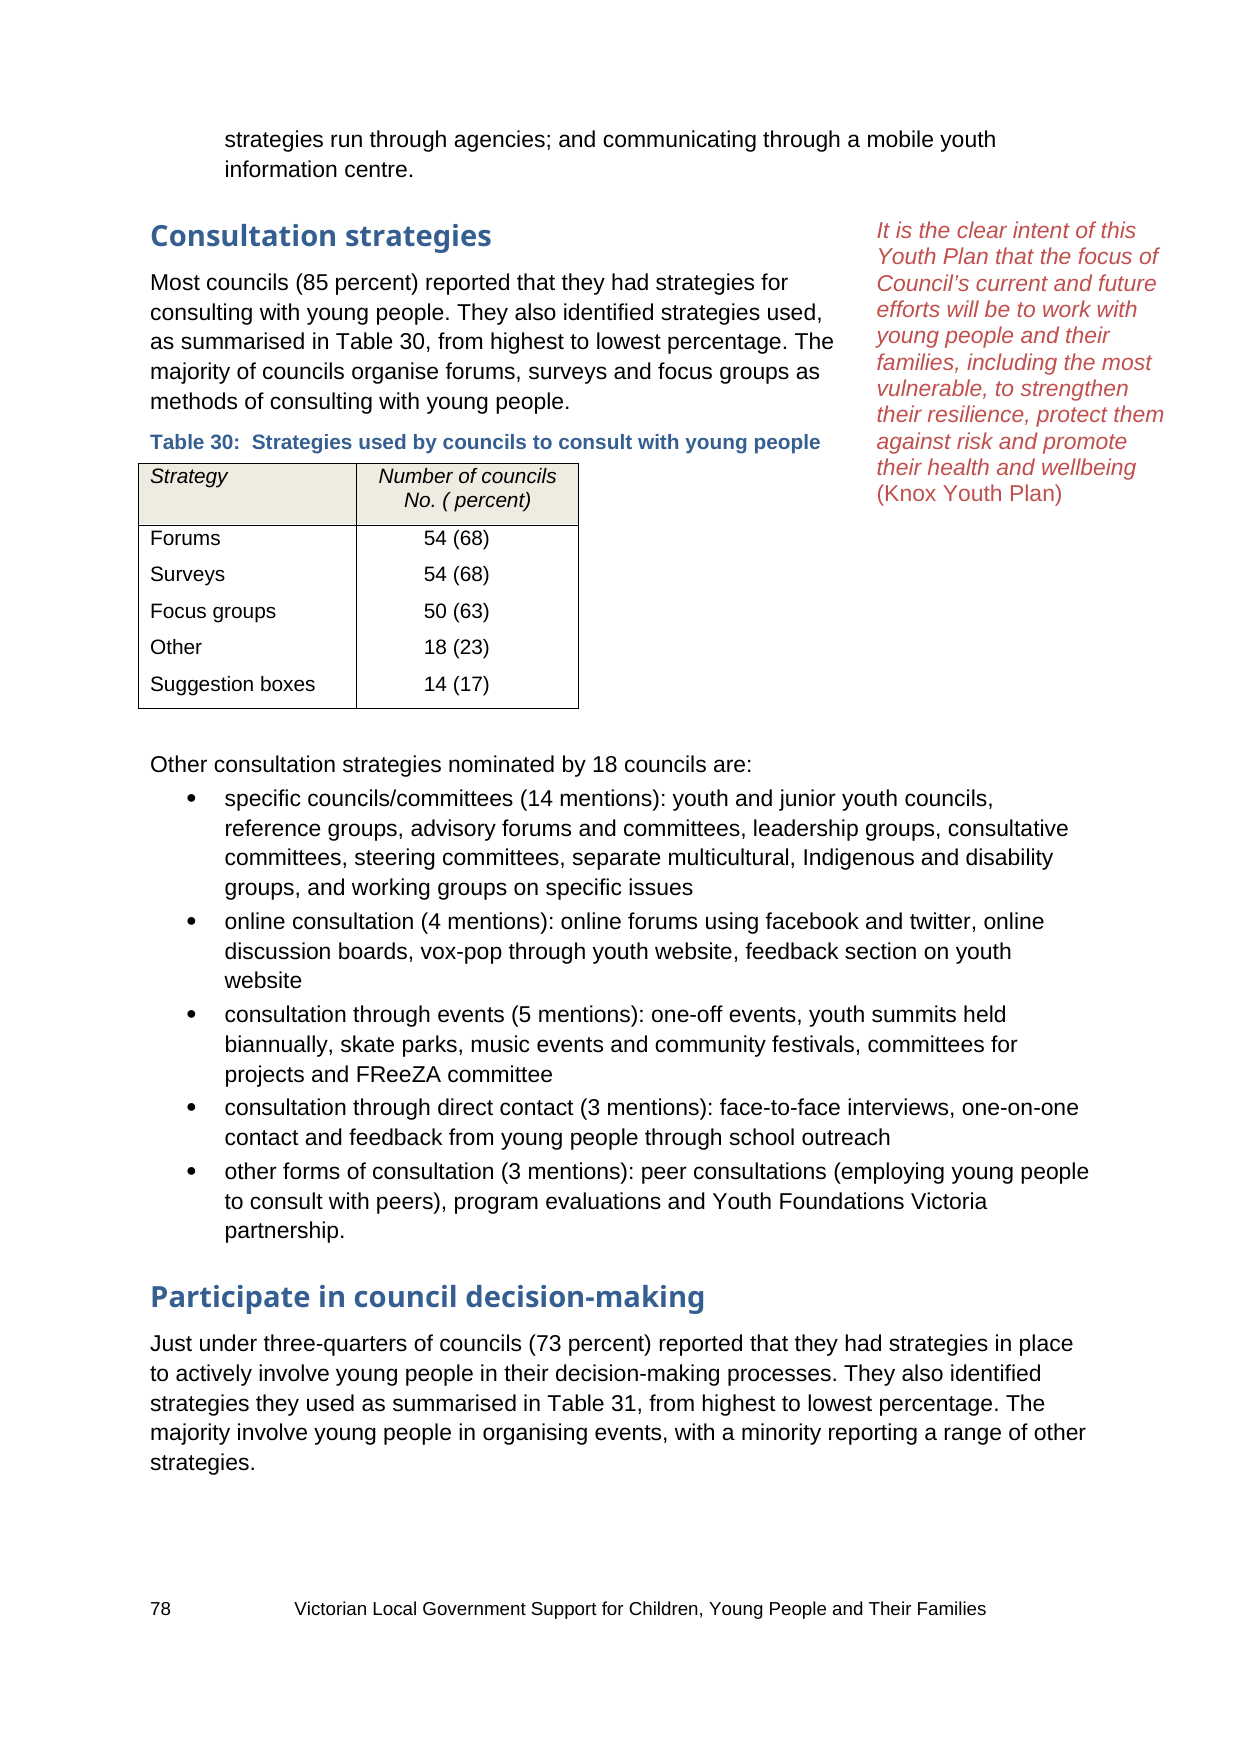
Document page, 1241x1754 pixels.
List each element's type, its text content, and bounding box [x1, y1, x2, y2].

text Table 30: Strategies used by councils to consult with young people [150, 430, 860, 454]
text Just under three-quarters of councils (73 percent) reported that they had strategies in place to actively involve young people in their decision-making processes. They also identified strategies they used as summarised in Table 31, from highest to lowest percentage. The majority involve young people in organising events, with a minority reporting a range of other strategies. [150, 1330, 1090, 1475]
list consultation through direct contact (3 mentions): face-to-face interviews, one-on-one contact and feedback from young people through school outreach [187, 1094, 1090, 1150]
table_cell 18 (23) [357, 635, 578, 671]
table_cell Focus groups [139, 599, 356, 635]
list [187, 126, 1090, 182]
table_header Number of councils No. ( percent) [357, 464, 578, 524]
list specific councils/committees (14 mentions): youth and junior youth councils, reference groups, advisory forums and committees, leadership groups, consultative committees, steering committees, separate multicultural, Indigenous and disability groups, and working groups on specific issues [187, 785, 1090, 900]
table_cell Surveys [139, 562, 356, 598]
subtitle Participate in council decision-making [150, 1276, 1090, 1316]
list online consultation (4 mentions): online forums using facebook and twitter, online discussion boards, vox-pop through youth website, feedback section on youth website [187, 908, 1090, 994]
table_cell Suggestion boxes [139, 671, 356, 708]
text Most councils (85 percent) reported that they had strategies for consulting with young people. They also identified strategies used, as summarised in Table 30, from highest to lowest percentage. The majority of councils organise forums, surveys and focus groups as methods of consulting with young people. [150, 269, 860, 414]
table_cell 50 (63) [357, 599, 578, 635]
subtitle Consultation strategies [150, 215, 860, 255]
table_cell 54 (68) [357, 526, 578, 562]
table_cell 14 (17) [357, 671, 578, 708]
list consultation through events (5 mentions): one-off events, youth summits held biannually, skate parks, music events and community festivals, committees for projects and FReeZA committee [187, 1001, 1090, 1087]
table_header Strategy [139, 464, 356, 524]
list other forms of consultation (3 mentions): peer consultations (employing young people to consult with peers), program evaluations and Youth Foundations Victoria partnership. [187, 1158, 1090, 1244]
table_cell Other [139, 635, 356, 671]
text Other consultation strategies nominated by 18 councils are: [150, 751, 1090, 777]
table_cell 54 (68) [357, 562, 578, 598]
table_cell Forums [139, 526, 356, 562]
